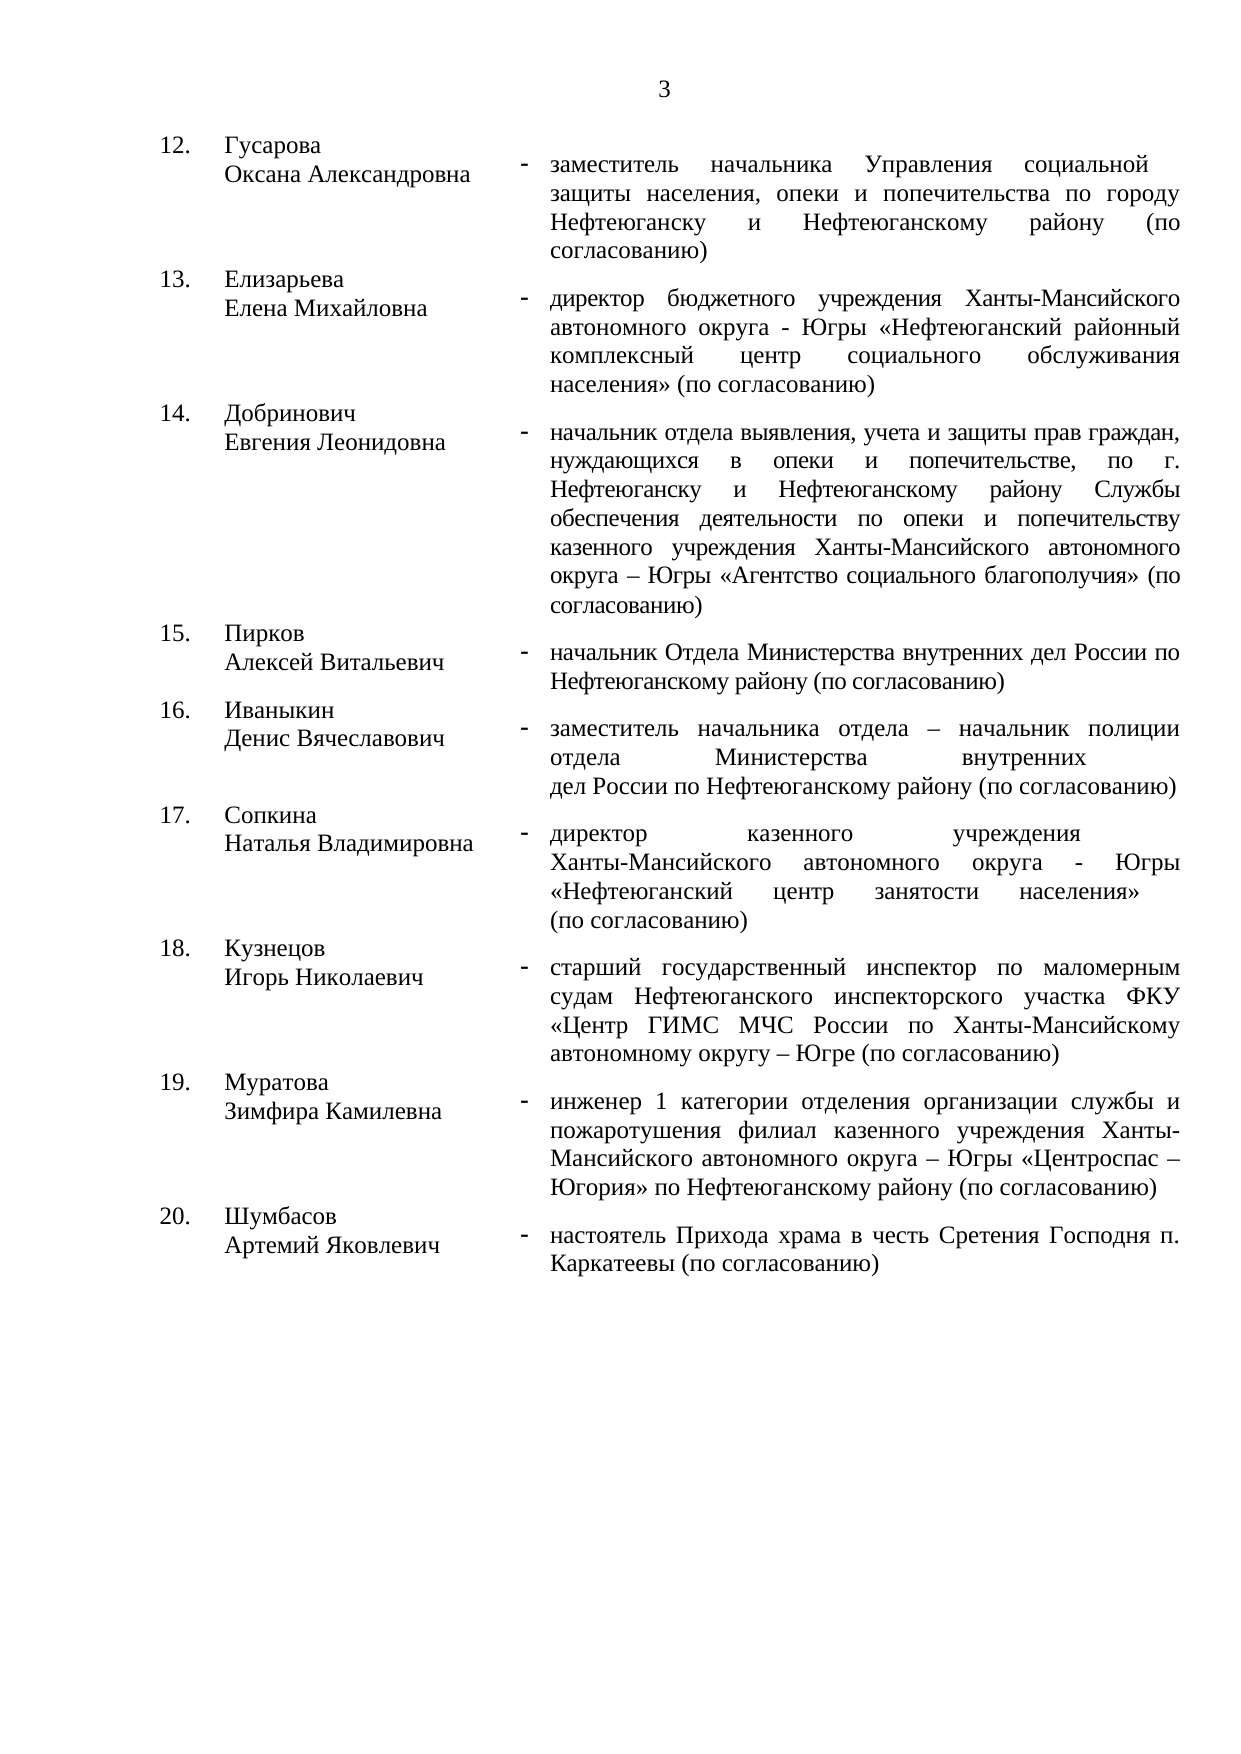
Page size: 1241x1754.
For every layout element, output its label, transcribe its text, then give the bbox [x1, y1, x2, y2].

table_cell 18. [148, 934, 213, 1067]
table_cell 20. [148, 1201, 213, 1277]
table_cell старший государственный инспектор по маломерным судам Нефтеюганского инспекторского участка ФКУ «Центр ГИМС МЧС России по Ханты-Мансийскому автономному округу – Югре (по согласованию) [513, 934, 1192, 1067]
table_cell 16. [148, 695, 213, 800]
table_cell заместитель начальника отдела – начальник полиции отдела Министерства внутренних дел России по Нефтеюганскому району (по согласованию) [513, 695, 1192, 800]
table_cell Пирков Алексей Витальевич [213, 619, 513, 695]
table_cell инженер 1 категории отделения организации службы и пожаротушения филиал казенного учреждения Ханты-Мансийского автономного округа – Югры «Центроспас – Югория» по Нефтеюганскому району (по согласованию) [513, 1067, 1192, 1201]
table_cell начальник Отдела Министерства внутренних дел России по Нефтеюганскому району (по согласованию) [513, 619, 1192, 695]
table_cell Шумбасов Артемий Яковлевич [213, 1201, 513, 1277]
table_cell Сопкина Наталья Владимировна [213, 800, 513, 933]
table_cell 12. [148, 131, 213, 264]
table_cell директор бюджетного учреждения Ханты-Мансийского автономного округа - Югры «Нефтеюганский районный комплексный центр социального обслуживания населения» (по согласованию) [513, 264, 1192, 398]
table_cell 13. [148, 264, 213, 398]
table_cell 14. [148, 398, 213, 618]
table_cell Муратова Зимфира Камилевна [213, 1067, 513, 1201]
table_cell заместитель начальника Управления социальной защиты населения, опеки и попечительства по городу Нефтеюганску и Нефтеюганскому району (по согласованию) [513, 131, 1192, 264]
table_cell 17. [148, 800, 213, 933]
table_cell 15. [148, 619, 213, 695]
table_cell начальник отдела выявления, учета и защиты прав граждан, нуждающихся в опеки и попечительстве, по г. Нефтеюганску и Нефтеюганскому району Службы обеспечения деятельности по опеки и попечительству казенного учреждения Ханты-Мансийского автономного округа – Югры «Агентство социального благополучия» (по согласованию) [513, 398, 1192, 618]
table_cell директор казенного учреждения Ханты-Мансийского автономного округа - Югры «Нефтеюганский центр занятости населения» (по согласованию) [513, 800, 1192, 933]
table_cell Елизарьева Елена Михайловна [213, 264, 513, 398]
table_cell 19. [148, 1067, 213, 1201]
table_cell Гусарова Оксана Александровна [213, 131, 513, 264]
table_cell настоятель Прихода храма в честь Сретения Господня п. Каркатеевы (по согласованию) [513, 1201, 1192, 1277]
table_cell Иваныкин Денис Вячеславович [213, 695, 513, 800]
table_cell Кузнецов Игорь Николаевич [213, 934, 513, 1067]
table_cell Добринович Евгения Леонидовна [213, 398, 513, 618]
